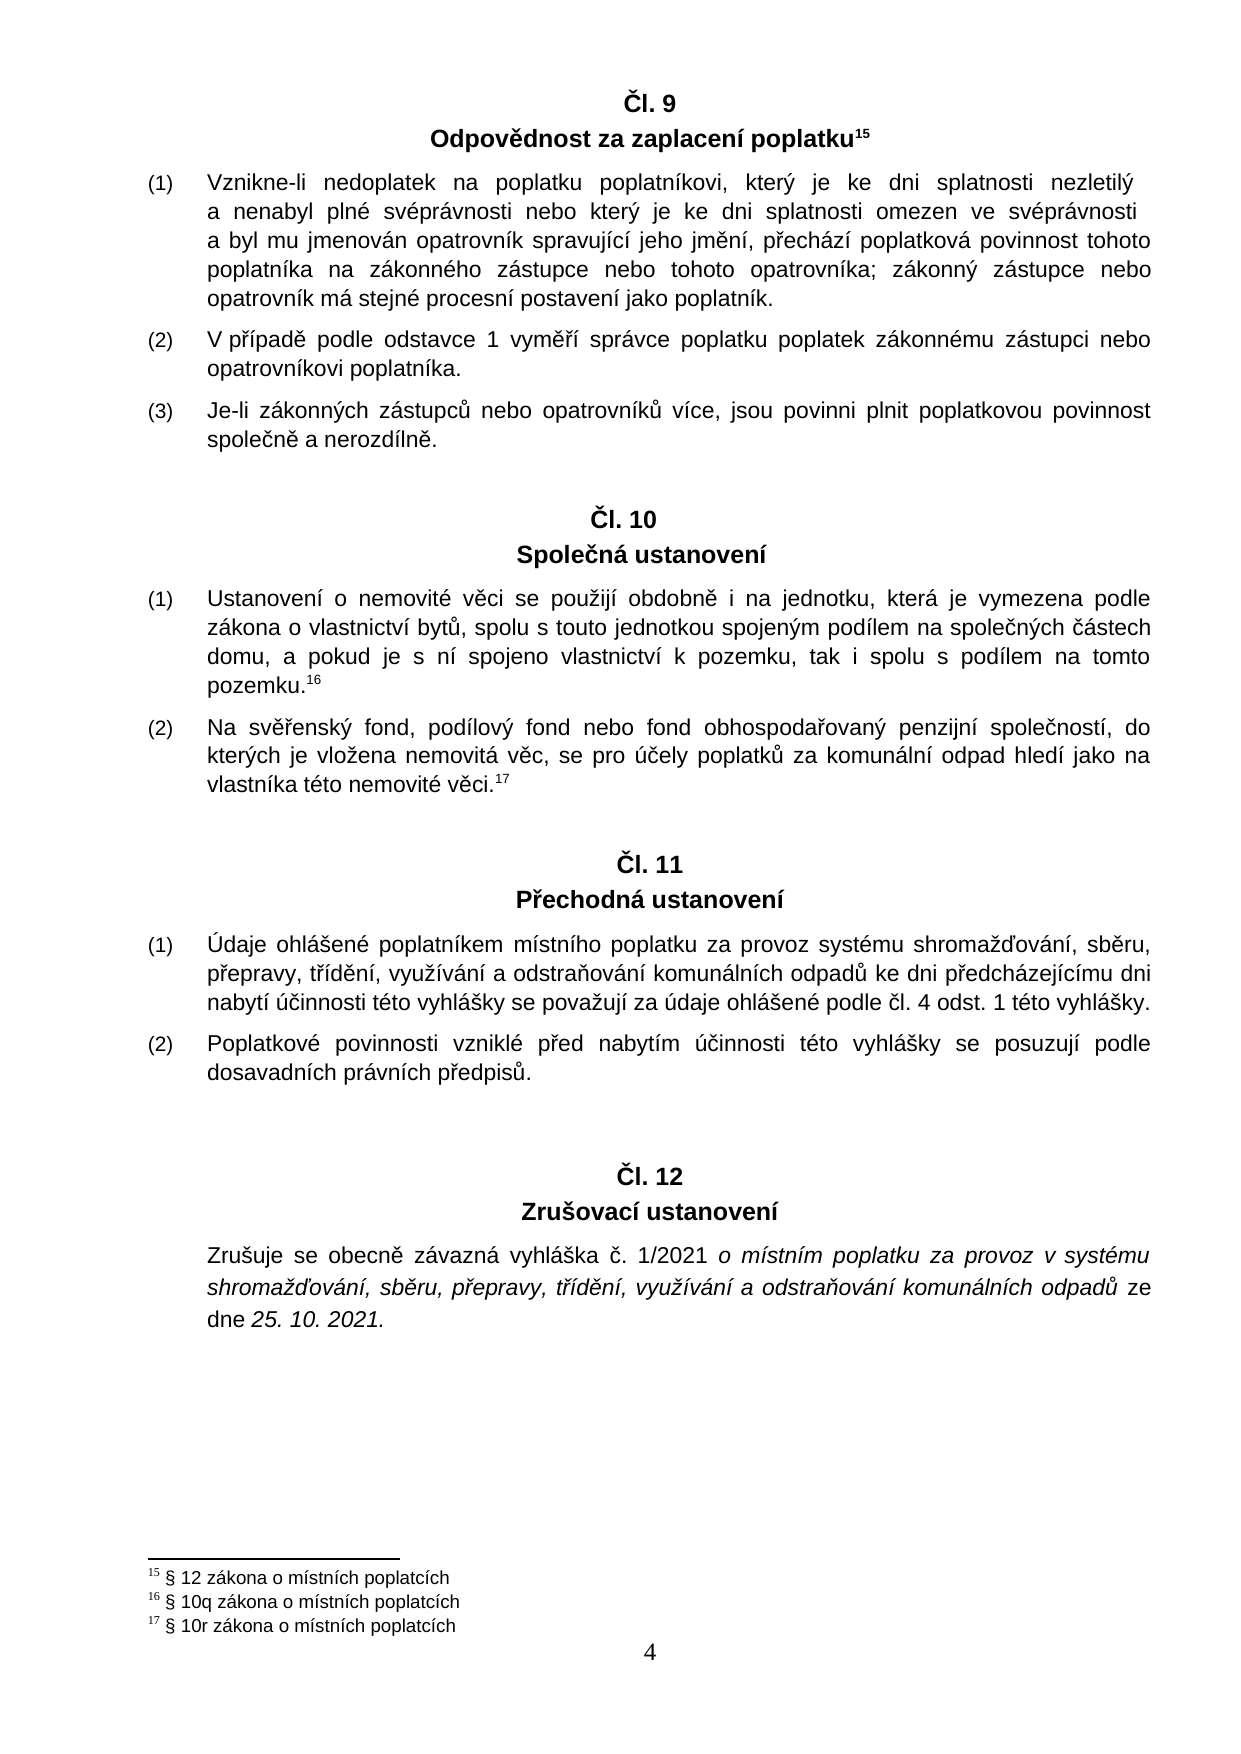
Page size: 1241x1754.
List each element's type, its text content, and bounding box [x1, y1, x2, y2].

text Čl. 10 [516, 505, 1152, 533]
list Údaje ohlášené poplatníkem místního poplatku za provoz systému shromažďování, sběru, přepravy, třídění, využívání a odstraňování komunálních odpadů ke dni předcházejícímu dni nabytí účinnosti této vyhlášky se považují za údaje ohlášené podle čl. 4 odst. 1 této vyhlášky. [148, 931, 1152, 1015]
list Vznikne-li nedoplatek na poplatku poplatníkovi, který je ke dni splatnosti nezletilý a nenabyl plné svéprávnosti nebo který je ke dni splatnosti omezen ve svéprávnosti a byl mu jmenován opatrovník spravující jeho jmění, přechází poplatková povinnost tohoto poplatníka na zákonného zástupce nebo tohoto opatrovníka; zákonný zástupce nebo opatrovník má stejné procesní postavení jako poplatník. [148, 169, 1152, 311]
text Čl. 11 [148, 850, 1152, 879]
list Na svěřenský fond, podílový fond nebo fond obhospodařovaný penzijní společností, do kterých je vložena nemovitá věc, se pro účely poplatků za komunální odpad hledí jako na vlastníka této nemovité věci. [148, 713, 1152, 798]
list Je-li zákonných zástupců nebo opatrovníků více, jsou povinni plnit poplatkovou povinnost společně a nerozdílně. [148, 397, 1152, 452]
text Společná ustanovení [502, 540, 1152, 568]
list V případě podle odstavce 1 vyměří správce poplatku poplatek zákonnému zástupci nebo opatrovníkovi poplatníka. [148, 326, 1152, 382]
text Zrušovací ustanovení [148, 1197, 1152, 1226]
text Čl. 9 [148, 89, 1152, 117]
text Odpovědnost za zaplacení poplatku [148, 124, 1152, 152]
list Ustanovení o nemovité věci se použijí obdobně i na jednotku, která je vymezena podle zákona o vlastnictví bytů, spolu s touto jednotkou spojeným podílem na společných částech domu, a pokud je s ní spojeno vlastnictví k pozemku, tak i spolu s podílem na tomto pozemku. [148, 585, 1152, 698]
text Přechodná ustanovení [148, 885, 1152, 914]
text Čl. 12 [148, 1162, 1152, 1191]
text Zrušuje se obecně závazná vyhláška č. 1/2021 o místním poplatku za provoz v systému shromažďování, sběru, přepravy, třídění, využívání a odstraňování komunálních odpadů ze dne 25. 10. 2021. [207, 1242, 1152, 1332]
list Poplatkové povinnosti vzniklé před nabytím účinnosti této vyhlášky se posuzují podle dosavadních právních předpisů. [148, 1030, 1152, 1085]
